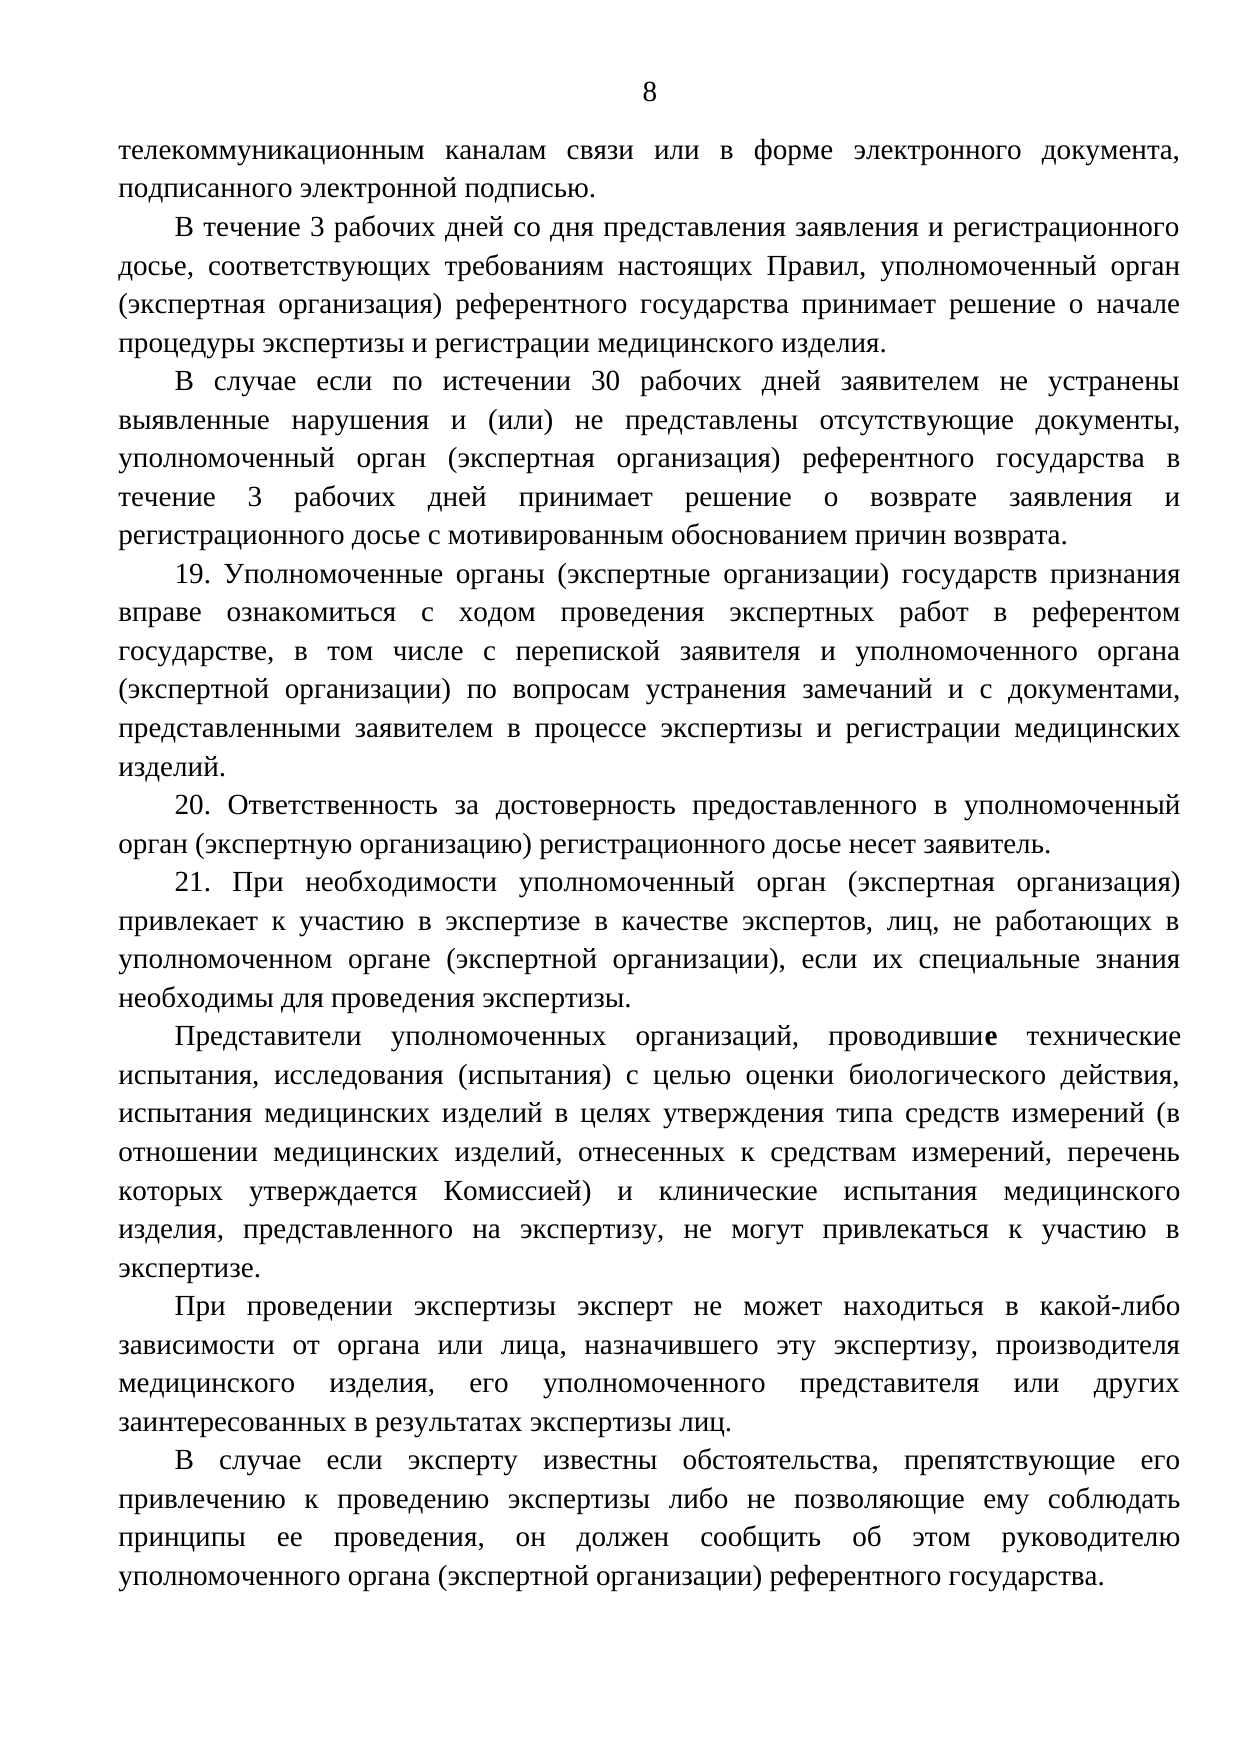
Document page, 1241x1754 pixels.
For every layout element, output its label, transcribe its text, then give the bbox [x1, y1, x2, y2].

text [118, 132, 1181, 204]
text При проведении экспертизы эксперт не может находиться в какой-либо зависимости от органа или лица, назначившего эту экспертизу, производителя медицинского изделия, его уполномоченного представителя или других заинтересованных в результатах экспертизы лиц. [118, 1288, 1181, 1437]
text 21. При необходимости уполномоченный орган (экспертная организация) привлекает к участию в экспертизе в качестве экспертов, лиц, не работающих в уполномоченном органе (экспертной организации), если их специальные знания необходимы для проведения экспертизы. [118, 864, 1181, 1013]
text В случае если по истечении 30 рабочих дней заявителем не устранены выявленные нарушения и (или) не представлены отсутствующие документы, уполномоченный орган (экспертная организация) референтного государства в течение 3 рабочих дней принимает решение о возврате заявления и регистрационного досье с мотивированным обоснованием причин возврата. [118, 363, 1181, 551]
text Представители уполномоченных организаций, проводившие технические испытания, исследования (испытания) с целью оценки биологического действия, испытания медицинских изделий в целях утверждения типа средств измерений (в отношении медицинских изделий, отнесенных к средствам измерений, перечень которых утверждается Комиссией) и клинические испытания медицинского изделия, представленного на экспертизу, не могут привлекаться к участию в экспертизе. [118, 1018, 1181, 1283]
text В случае если эксперту известны обстоятельства, препятствующие его привлечению к проведению экспертизы либо не позволяющие ему соблюдать принципы ее проведения, он должен сообщить об этом руководителю уполномоченного органа (экспертной организации) референтного государства. [118, 1442, 1181, 1592]
text В течение 3 рабочих дней со дня представления заявления и регистрационного досье, соответствующих требованиям настоящих Правил, уполномоченный орган (экспертная организация) референтного государства принимает решение о начале процедуры экспертизы и регистрации медицинского изделия. [118, 209, 1181, 358]
text 19. Уполномоченные органы (экспертные организации) государств признания вправе ознакомиться с ходом проведения экспертных работ в референтом государстве, в том числе с перепиской заявителя и уполномоченного органа (экспертной организации) по вопросам устранения замечаний и с документами, представленными заявителем в процессе экспертизы и регистрации медицинских изделий. [118, 556, 1181, 782]
text 20. Ответственность за достоверность предоставленного в уполномоченный орган (экспертную организацию) регистрационного досье несет заявитель. [118, 787, 1181, 859]
